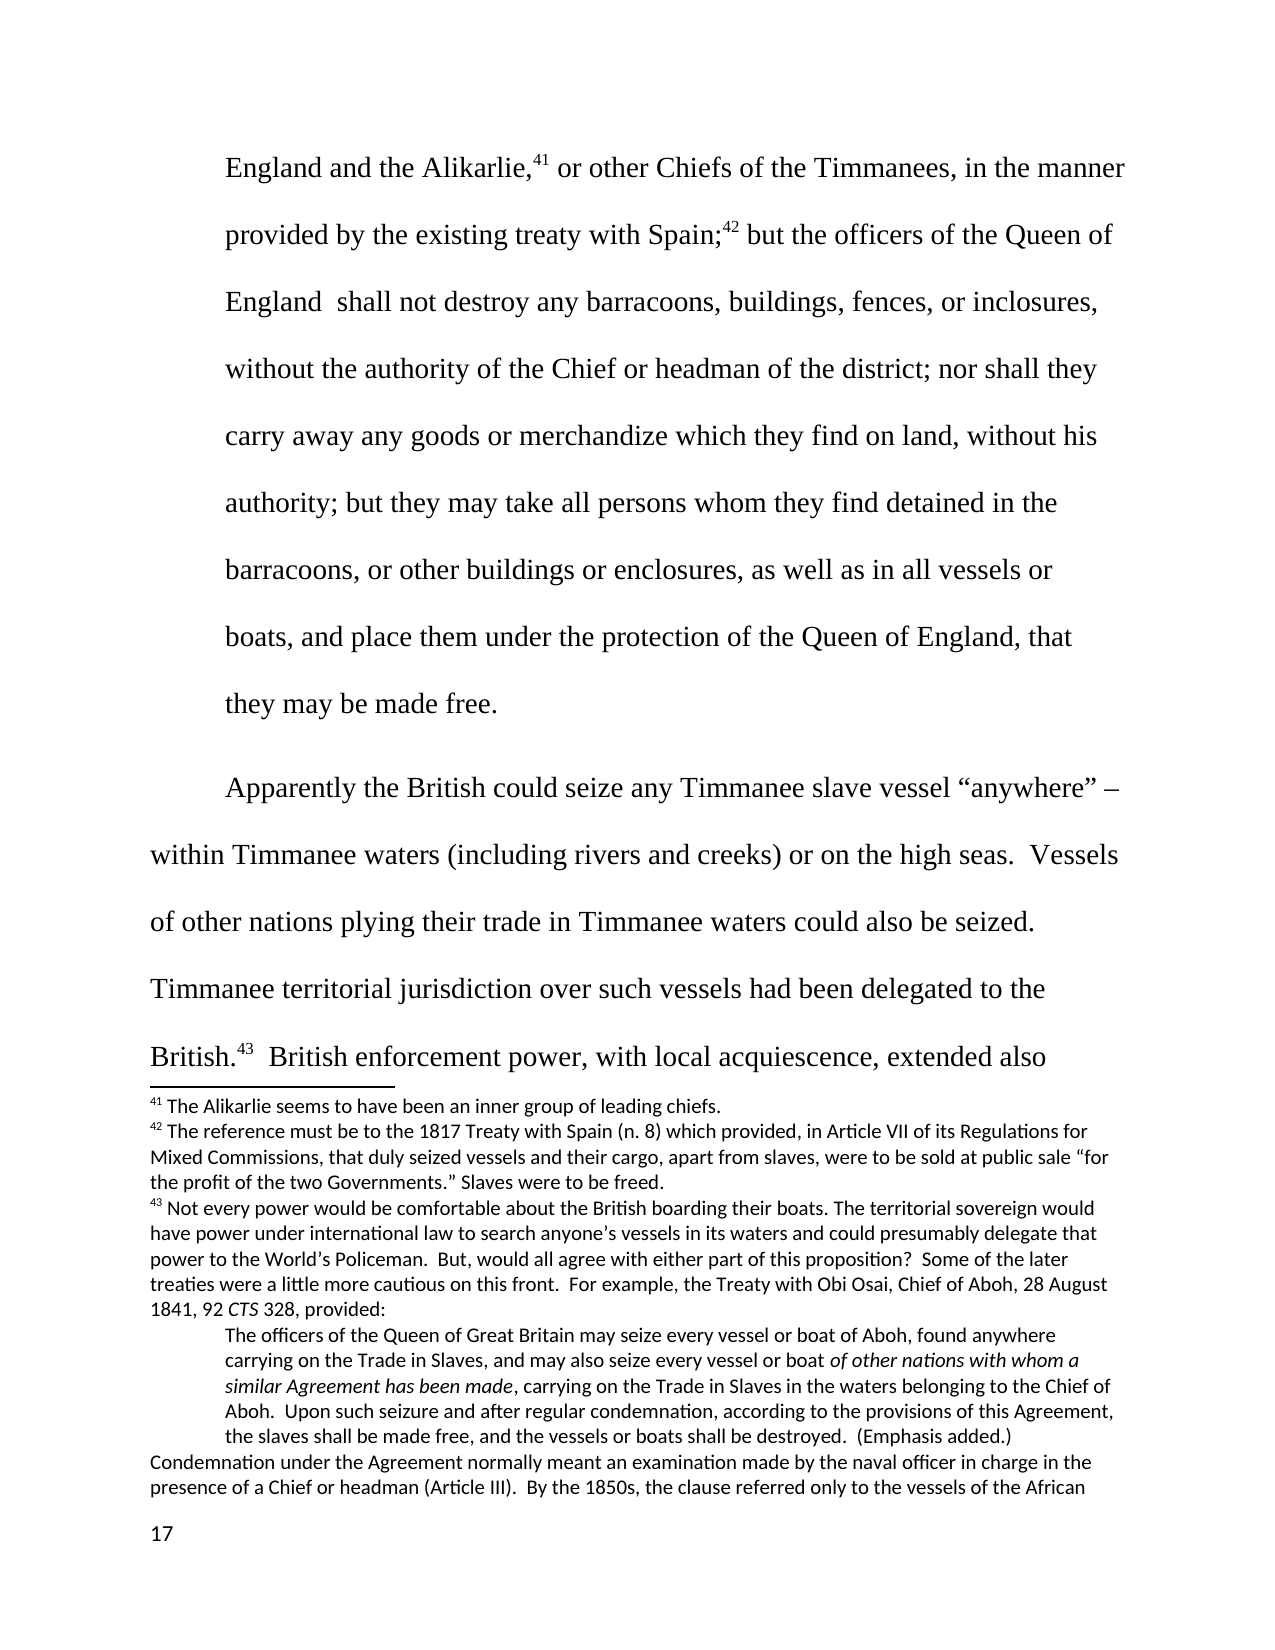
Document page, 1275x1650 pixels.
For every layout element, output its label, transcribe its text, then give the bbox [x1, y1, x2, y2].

text Apparently the British could seize any Timmanee slave vessel “anywhere” – within Timmanee waters (including rivers and creeks) or on the high seas. Vessels of other nations plying their trade in Timmanee waters could also be seized. Timmanee territorial jurisdiction over such vessels had been delegated to the British. British enforcement power, with local acquiescence, extended also beyond the waters to the land territory of the Timmanees. Buildings, goods and chattels could be seized and sold (with the authority of the local leader) and the proceeds shared out. Above all, the slaves were to be made free. [150, 770, 1125, 1072]
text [225, 150, 1125, 720]
